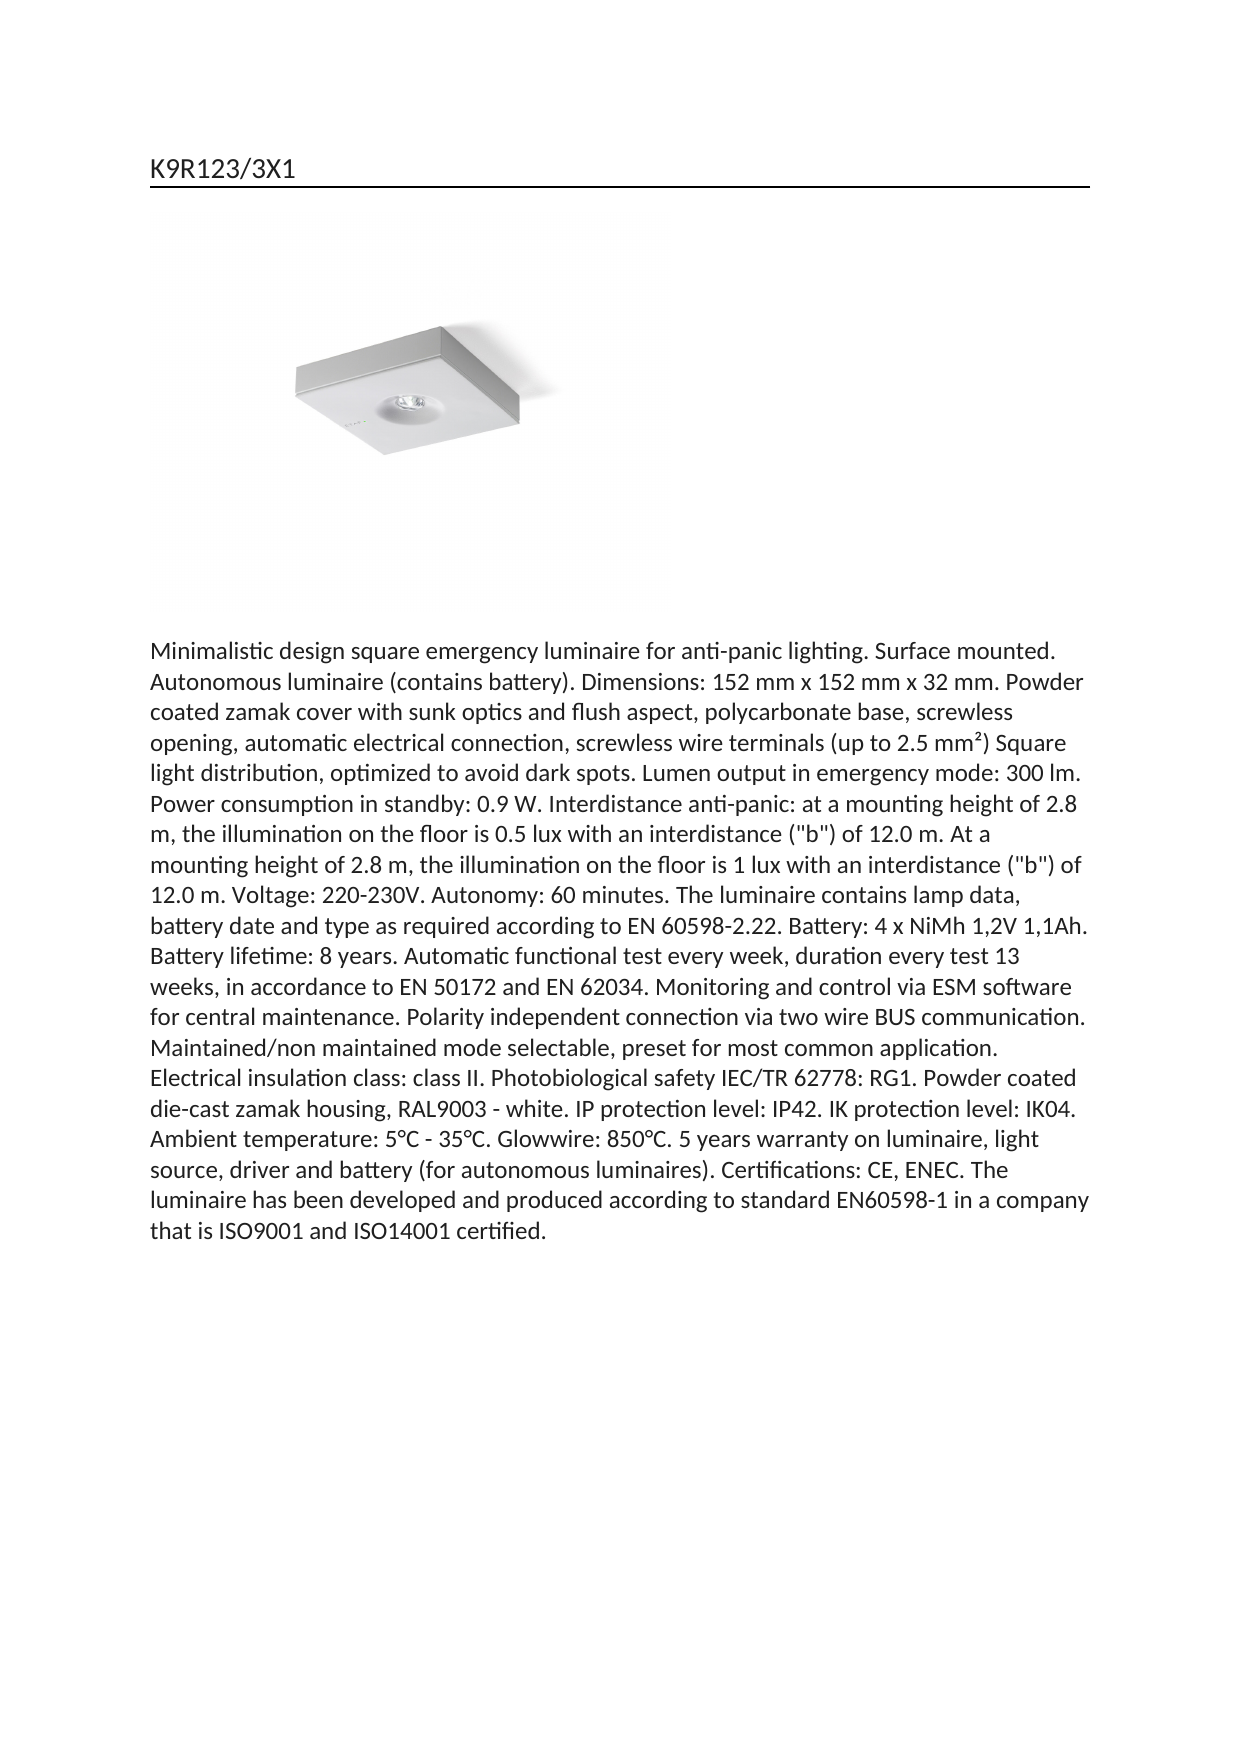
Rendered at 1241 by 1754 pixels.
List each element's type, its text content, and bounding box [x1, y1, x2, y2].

text K9R123/3X1 [150, 150, 1090, 186]
picture [150, 212, 671, 612]
text Minimalistic design square emergency luminaire for anti-panic lighting. Surface mounted. Autonomous luminaire (contains battery). Dimensions: 152 mm x 152 mm x 32 mm. Powder coated zamak cover with sunk optics and flush aspect, polycarbonate base, screwless opening, automatic electrical connection, screwless wire terminals (up to 2.5 mm²) Square light distribution, optimized to avoid dark spots. Lumen output in emergency mode: 300 lm. Power consumption in standby: 0.9 W. Interdistance anti-panic: at a mounting height of 2.8 m, the illumination on the floor is 0.5 lux with an interdistance ("b") of 12.0 m. At a mounting height of 2.8 m, the illumination on the floor is 1 lux with an interdistance ("b") of 12.0 m. Voltage: 220-230V. Autonomy: 60 minutes. The luminaire contains lamp data, battery date and type as required according to EN 60598-2.22. Battery: 4 x NiMh 1,2V 1,1Ah. Battery lifetime: 8 years. Automatic functional test every week, duration every test 13 weeks, in accordance to EN 50172 and EN 62034. Monitoring and control via ESM software for central maintenance. Polarity independent connection via two wire BUS communication. Maintained/non maintained mode selectable, preset for most common application. Electrical insulation class: class II. Photobiological safety IEC/TR 62778: RG1. Powder coated die-cast zamak housing, RAL9003 - white. IP protection level: IP42. IK protection level: IK04. Ambient temperature: 5°C - 35°C. Glowwire: 850°C. 5 years warranty on luminaire, light source, driver and battery (for autonomous luminaires). Certifications: CE, ENEC. The luminaire has been developed and produced according to standard EN60598-1 in a company that is ISO9001 and ISO14001 certified. [150, 635, 1090, 1246]
